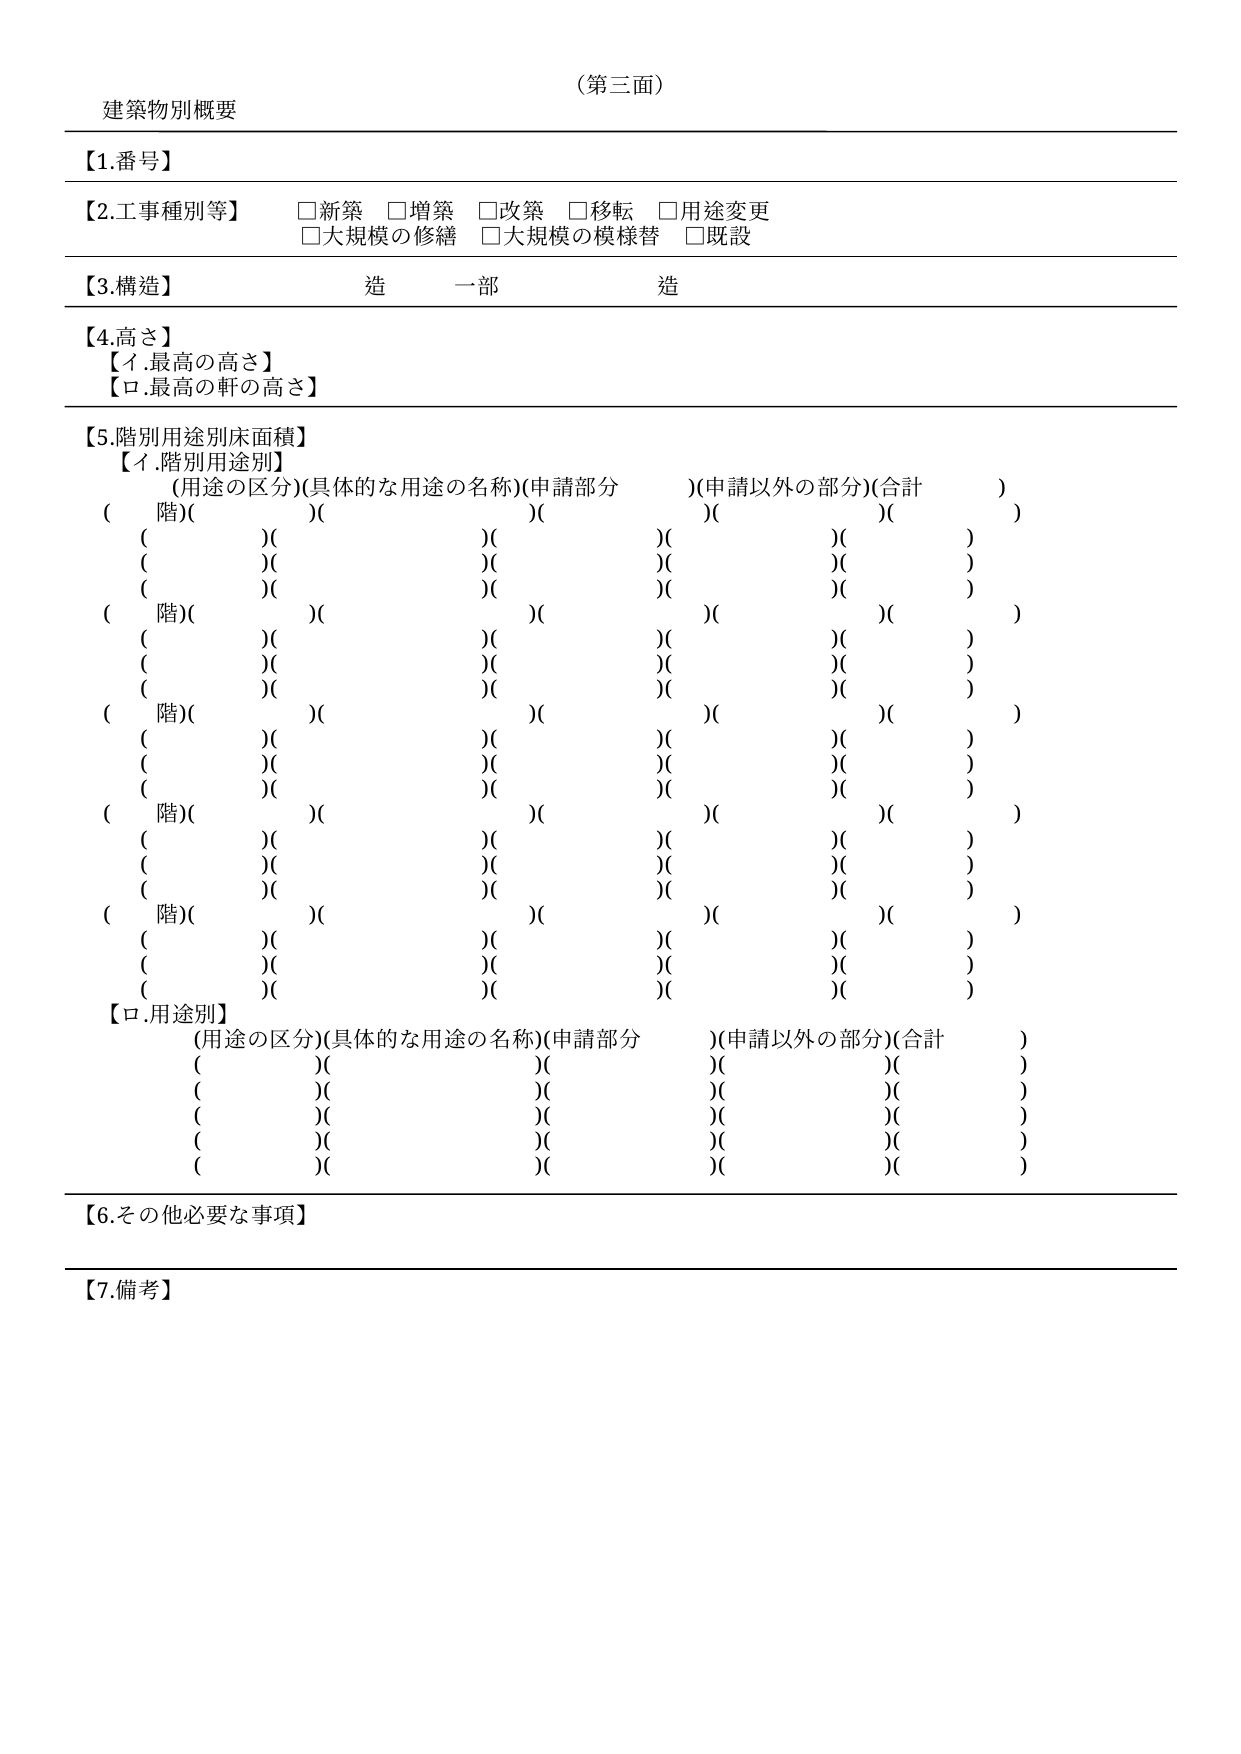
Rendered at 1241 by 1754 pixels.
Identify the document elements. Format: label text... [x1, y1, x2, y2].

text ( )( )( )( )( ) [74, 1053, 1167, 1078]
text ( )( )( )( )( ) [74, 1153, 1167, 1178]
text ( )( )( )( )( ) [74, 1078, 1167, 1103]
text ( 階)( )( )( )( )( ) [74, 802, 1167, 827]
text ( 階)( )( )( )( )( ) [74, 601, 1167, 626]
text ( )( )( )( )( ) [74, 978, 1167, 1003]
text (用途の区分)(具体的な用途の名称)(申請部分 )(申請以外の部分)(合計 ) [74, 476, 1167, 501]
text ( 階)( )( )( )( )( ) [74, 501, 1167, 526]
text (用途の区分)(具体的な用途の名称)(申請部分 )(申請以外の部分)(合計 ) [74, 1028, 1167, 1053]
text 【3.構造】 造 一部 造 [74, 275, 1167, 300]
text 【ロ.用途別】 [74, 1003, 1167, 1028]
text ( )( )( )( )( ) [74, 1103, 1167, 1128]
text ( )( )( )( )( ) [74, 752, 1167, 777]
text 【6.その他必要な事項】 [74, 1203, 1167, 1229]
text □大規模の修繕 □大規模の模様替 □既設 [74, 224, 1167, 249]
text 【7.備考】 [74, 1279, 1167, 1304]
text 【4.高さ】 [74, 325, 1167, 350]
text ( )( )( )( )( ) [74, 526, 1167, 551]
text ( )( )( )( )( ) [74, 827, 1167, 852]
text 建築物別概要 [74, 99, 1167, 124]
text ( )( )( )( )( ) [74, 651, 1167, 676]
text ( )( )( )( )( ) [74, 877, 1167, 902]
text ( )( )( )( )( ) [74, 576, 1167, 601]
text ( )( )( )( )( ) [74, 626, 1167, 651]
text ( )( )( )( )( ) [74, 551, 1167, 576]
text ( )( )( )( )( ) [74, 927, 1167, 952]
text 【2.工事種別等】 □新築 □増築 □改築 □移転 □用途変更 [74, 199, 1167, 224]
text ( 階)( )( )( )( )( ) [74, 902, 1167, 927]
text 【イ.最高の高さ】 [74, 350, 1167, 375]
text ( )( )( )( )( ) [74, 676, 1167, 701]
text ( )( )( )( )( ) [74, 852, 1167, 877]
text （第三面） [74, 74, 1167, 99]
text ( )( )( )( )( ) [74, 777, 1167, 802]
text 【ロ.最高の軒の高さ】 [74, 375, 1167, 400]
text ( 階)( )( )( )( )( ) [74, 701, 1167, 727]
text ( )( )( )( )( ) [74, 727, 1167, 752]
text 【イ.階別用途別】 [74, 450, 1167, 476]
text 【5.階別用途別床面積】 [74, 425, 1167, 450]
text 【1.番号】 [74, 149, 1167, 174]
text ( )( )( )( )( ) [74, 952, 1167, 978]
text ( )( )( )( )( ) [74, 1128, 1167, 1153]
